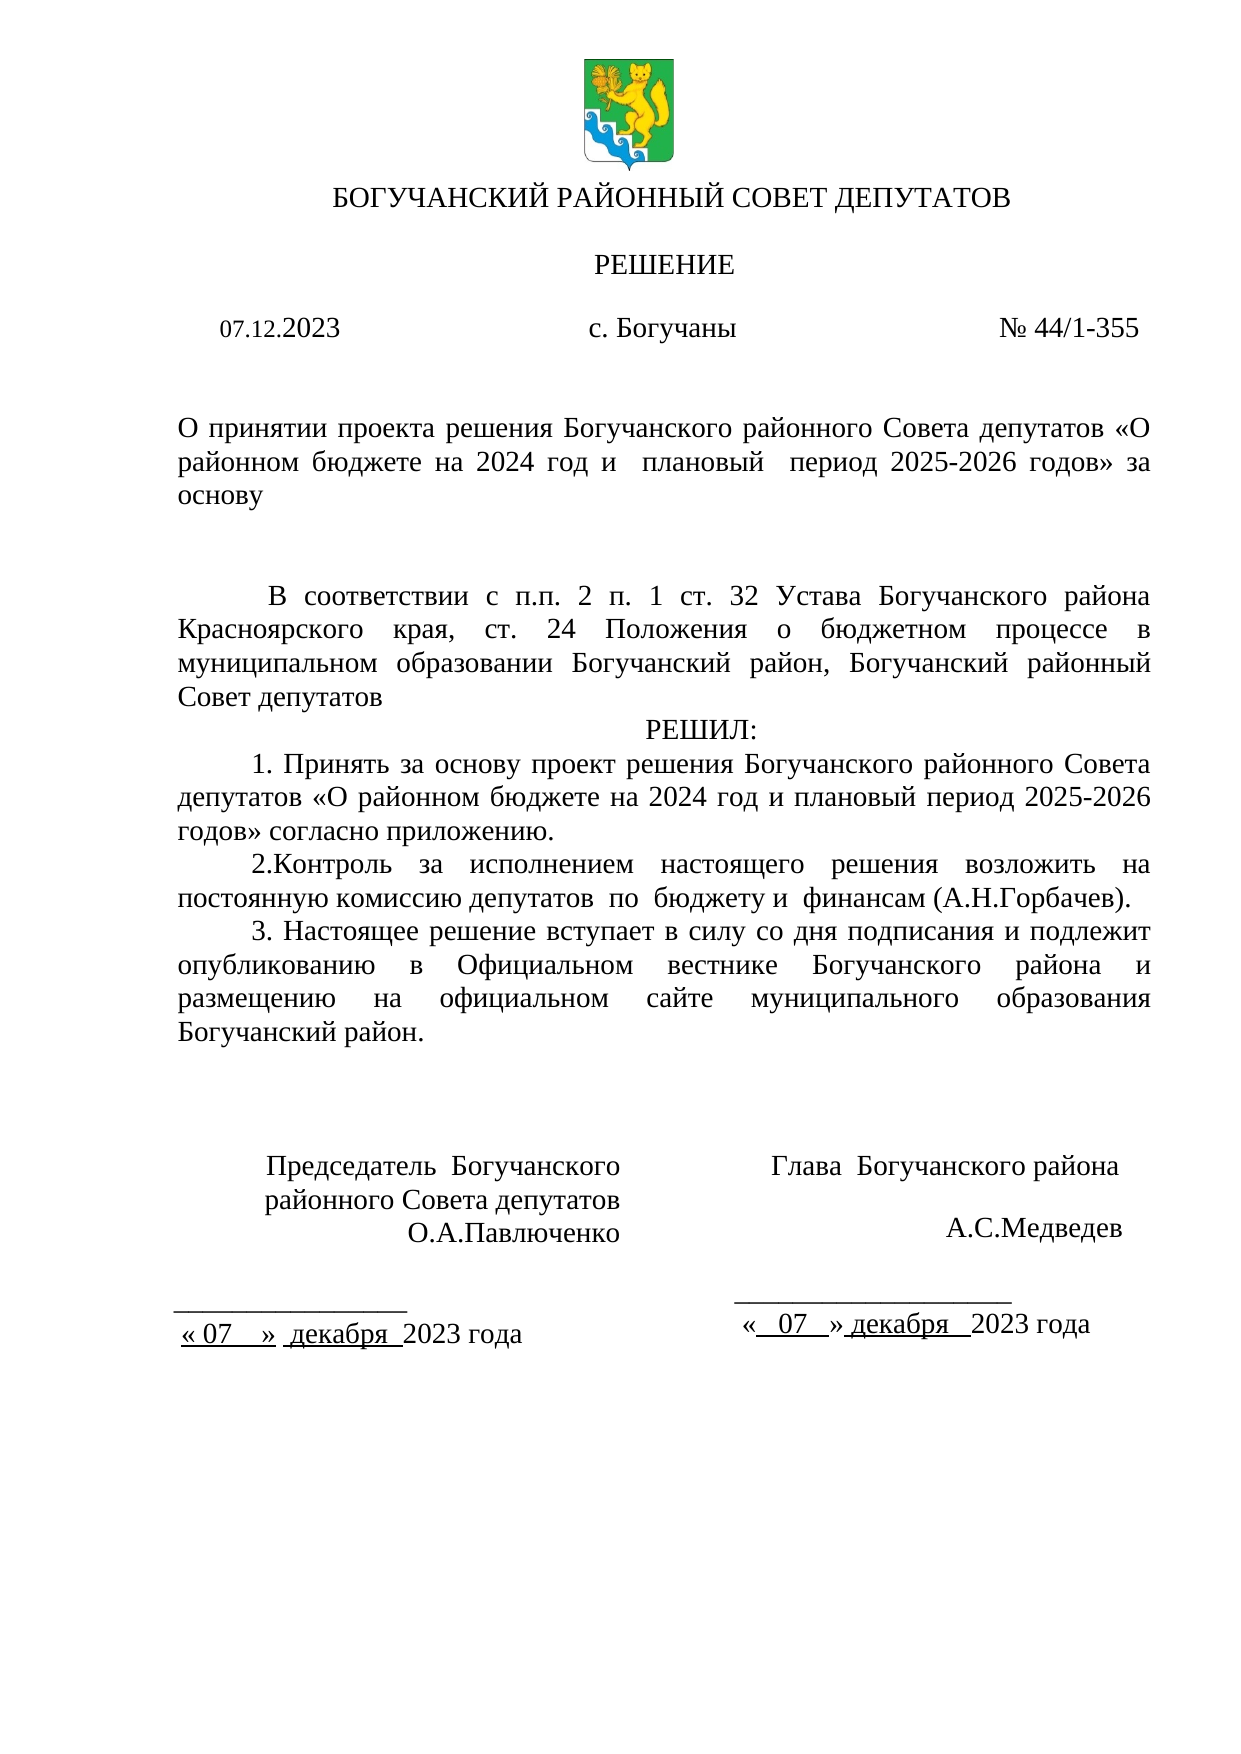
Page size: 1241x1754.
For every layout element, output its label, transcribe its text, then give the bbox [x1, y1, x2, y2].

text 3. Настоящее решение вступает в силу со дня подписания и подлежит опубликованию в Официальном вестнике Богучанского района и размещению на официальном сайте муниципального образования Богучанский район. [177, 913, 1152, 1048]
text РЕШИЛ: [177, 712, 1152, 746]
table_header Глава Богучанского района А.С.Медведев ___________________ « 07 » декабря 2023 года [694, 1148, 1192, 1349]
text 1. Принять за основу проект решения Богучанского районного Совета депутатов «О районном бюджете на 2024 год и плановый период 2025-2026 годов» согласно приложению. [177, 746, 1152, 846]
table_header Председатель Богучанского районного Совета депутатов О.А.Павлюченко ________________ « 07 » декабря 2023 года [148, 1148, 694, 1349]
text 07.12.2023 с. Богучаны № 44/1-355 [177, 310, 1152, 343]
text О принятии проекта решения Богучанского районного Совета депутатов «О районном бюджете на 2024 год и плановый период 2025-2026 годов» за основу [177, 410, 1152, 511]
picture [584, 59, 674, 171]
text 2.Контроль за исполнением настоящего решения возложить на постоянную комиссию депутатов по бюджету и финансам (А.Н.Горбачев). [177, 846, 1152, 913]
text БОГУЧАНСКИЙ РАЙОННЫЙ СОВЕТ ДЕПУТАТОВ [177, 180, 1152, 214]
text РЕШЕНИЕ [177, 247, 1152, 281]
text В соответствии с п.п. 2 п. 1 ст. 32 Устава Богучанского района Красноярского края, ст. 24 Положения о бюджетном процессе в муниципальном образовании Богучанский район, Богучанский районный Совет депутатов [177, 578, 1152, 712]
